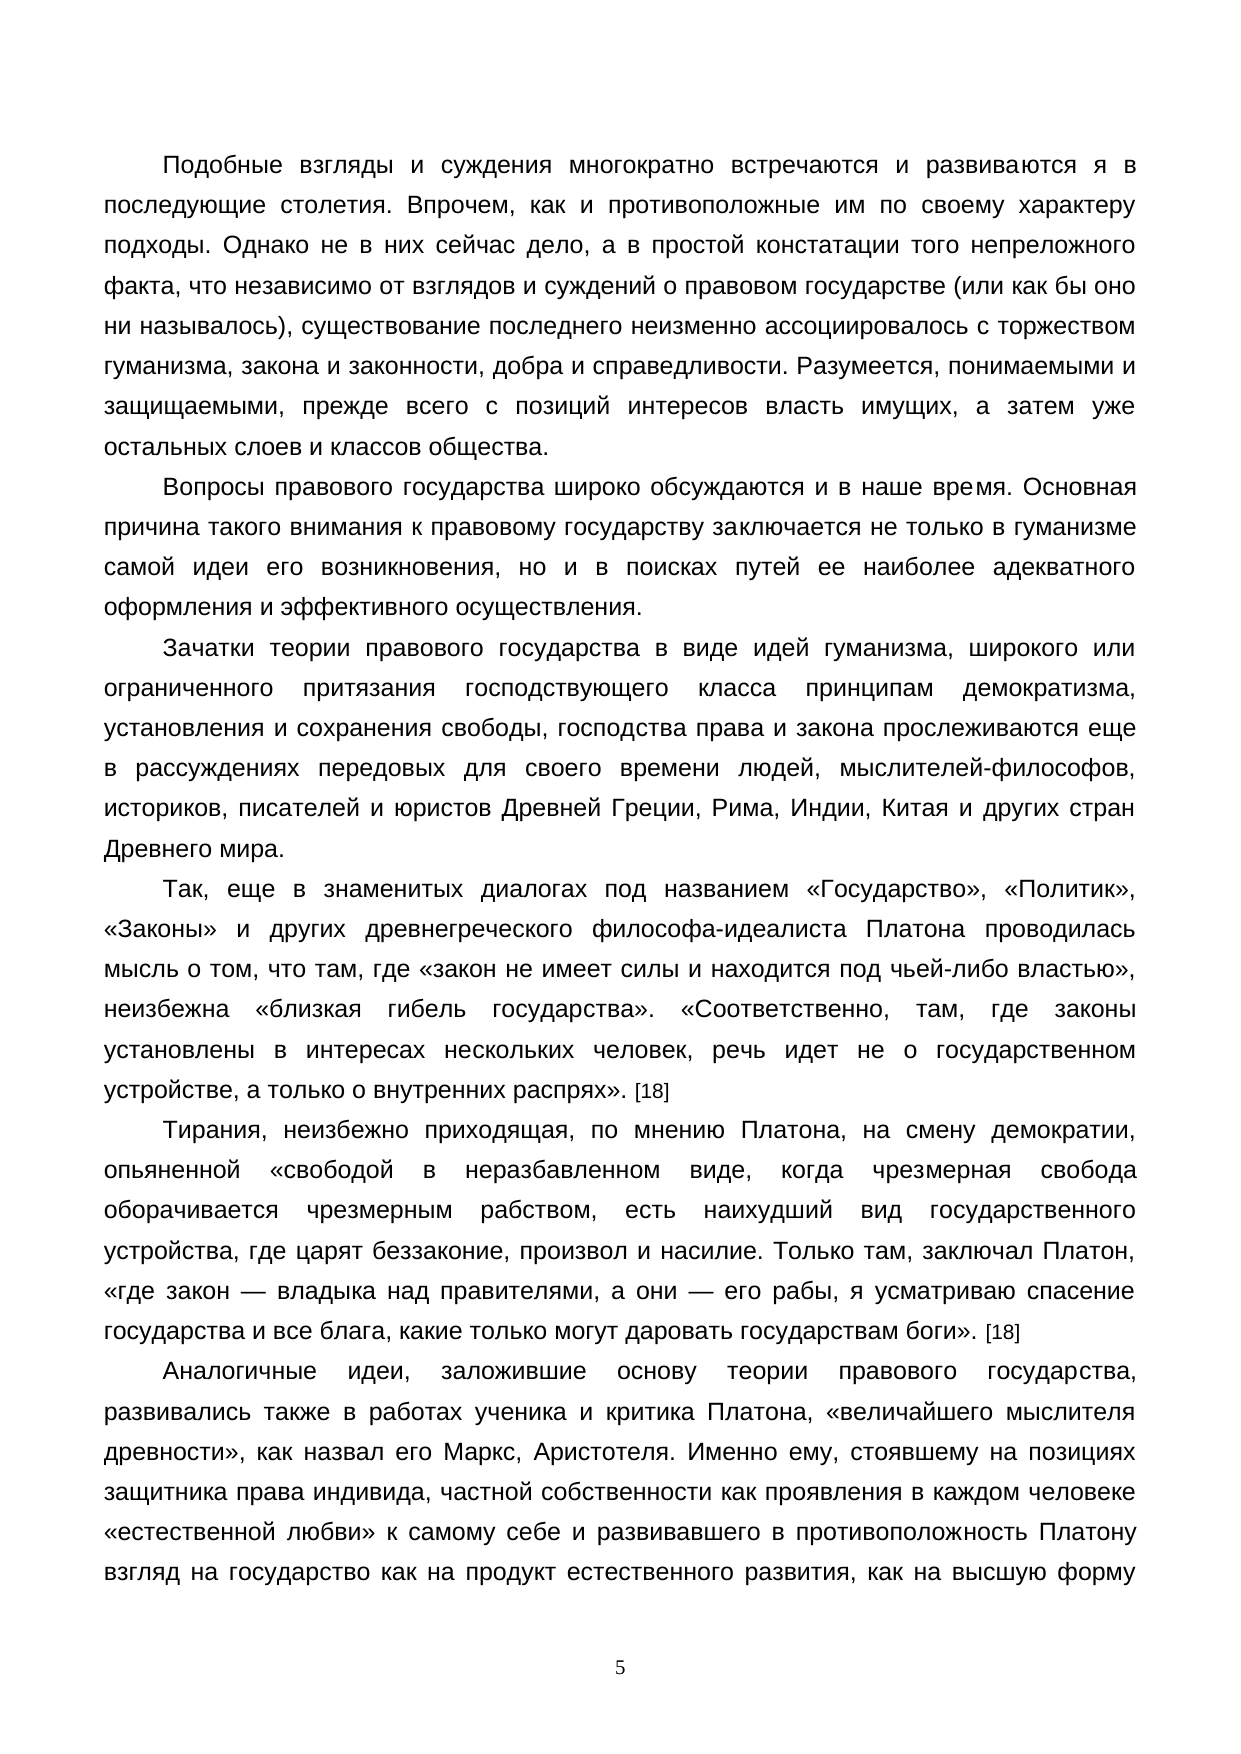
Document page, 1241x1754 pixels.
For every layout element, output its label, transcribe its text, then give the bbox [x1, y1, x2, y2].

text Вопросы правового государства широко обсуждаются и в наше время. Основная причина такого внимания к правовому государству заключается не только в гуманизме самой идеи его возникновения, но и в поисках путей ее наиболее адекватного оформления и эффективного осуществления. [103, 472, 1137, 621]
text Зачатки теории правового государства в виде идей гуманизма, широкого или ограниченного притязания господствующего класса принципам демократизма, установления и сохранения свободы, господства права и закона прослеживаются еще в рассуждениях передовых для своего времени людей, мыслителей-философов, историков, писателей и юристов Древней Греции, Рима, Индии, Китая и других стран Древнего мира. [103, 632, 1137, 862]
text Так, еще в знаменитых диалогах под названием «Государство», «Политик», «Законы» и других древнегреческого философа-идеалиста Платона проводилась мысль о том, что там, где «закон не имеет силы и находится под чьей-либо властью», неизбежна «близкая гибель государства». «Соответственно, там, где законы установлены в интересах нескольких человек, речь идет не о государственном устройстве, а только о внутренних распрях». [18] [103, 874, 1137, 1103]
text Тирания, неизбежно приходящая, по мнению Платона, на смену демократии, опьяненной «свободой в неразбавленном виде, когда чрезмерная свобода оборачивается чрезмерным рабством, есть наихудший вид государственного устройства, где царят беззаконие, произвол и насилие. Только там, заключал Платон, «где закон — владыка над правителями, а они — его рабы, я усматриваю спасение государства и все блага, какие только могут даровать государствам боги». [18] [103, 1115, 1137, 1345]
text Подобные взгляды и суждения многократно встречаются и развиваются я в последующие столетия. Впрочем, как и противоположные им по своему характеру подходы. Однако не в них сейчас дело, а в простой констатации того непреложного факта, что независимо от взглядов и суждений о правовом государстве (или как бы оно ни называлось), существование последнего неизменно ассоциировалось с торжеством гуманизма, закона и законности, добра и справедливости. Разумеется, понимаемыми и защищаемыми, прежде всего с позиций интересов власть имущих, а затем уже остальных слоев и классов общества. [103, 150, 1137, 460]
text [103, 1356, 1137, 1586]
